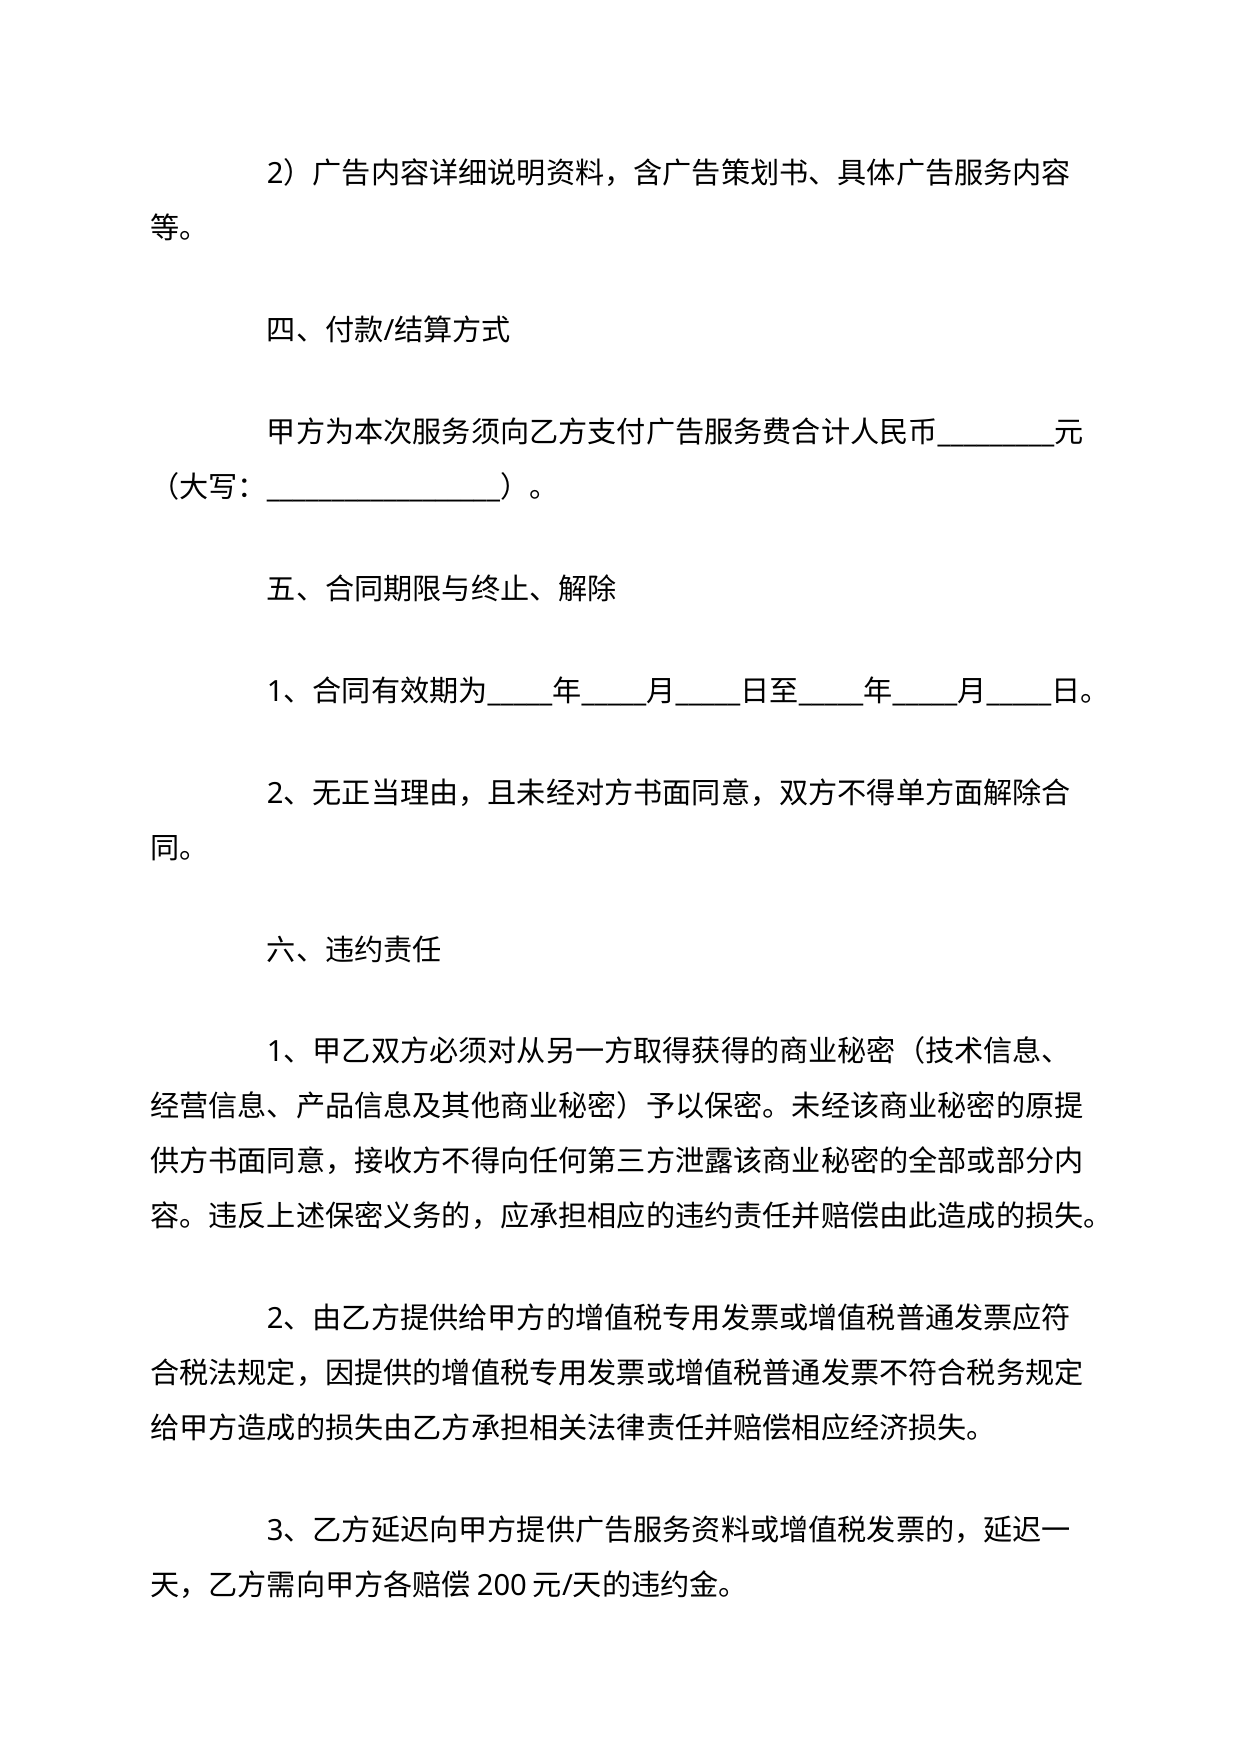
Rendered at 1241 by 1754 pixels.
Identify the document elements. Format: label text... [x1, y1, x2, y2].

text 1、甲乙双方必须对从另一方取得获得的商业秘密（技术信息、经营信息、产品信息及其他商业秘密）予以保密。未经该商业秘密的原提供方书面同意，接收方不得向任何第三方泄露该商业秘密的全部或部分内容。违反上述保密义务的，应承担相应的违约责任并赔偿由此造成的损失。 [150, 1028, 1090, 1235]
text 2、无正当理由，且未经对方书面同意，双方不得单方面解除合同。 [150, 769, 1090, 867]
text 甲方为本次服务须向乙方支付广告服务费合计人民币_________元（大写：__________________）。 [150, 409, 1090, 506]
text 1、合同有效期为_____年_____月_____日至_____年_____月_____日。 [150, 667, 1090, 710]
text 五、合同期限与终止、解除 [150, 566, 1090, 608]
text 3、乙方延迟向甲方提供广告服务资料或增值税发票的，延迟一天，乙方需向甲方各赔偿200元/天的违约金。 [150, 1506, 1090, 1604]
text 2、由乙方提供给甲方的增值税专用发票或增值税普通发票应符合税法规定，因提供的增值税专用发票或增值税普通发票不符合税务规定给甲方造成的损失由乙方承担相关法律责任并赔偿相应经济损失。 [150, 1294, 1090, 1447]
text 六、违约责任 [150, 926, 1090, 968]
text 2）广告内容详细说明资料，含广告策划书、具体广告服务内容等。 [150, 150, 1090, 247]
text 四、付款/结算方式 [150, 307, 1090, 349]
